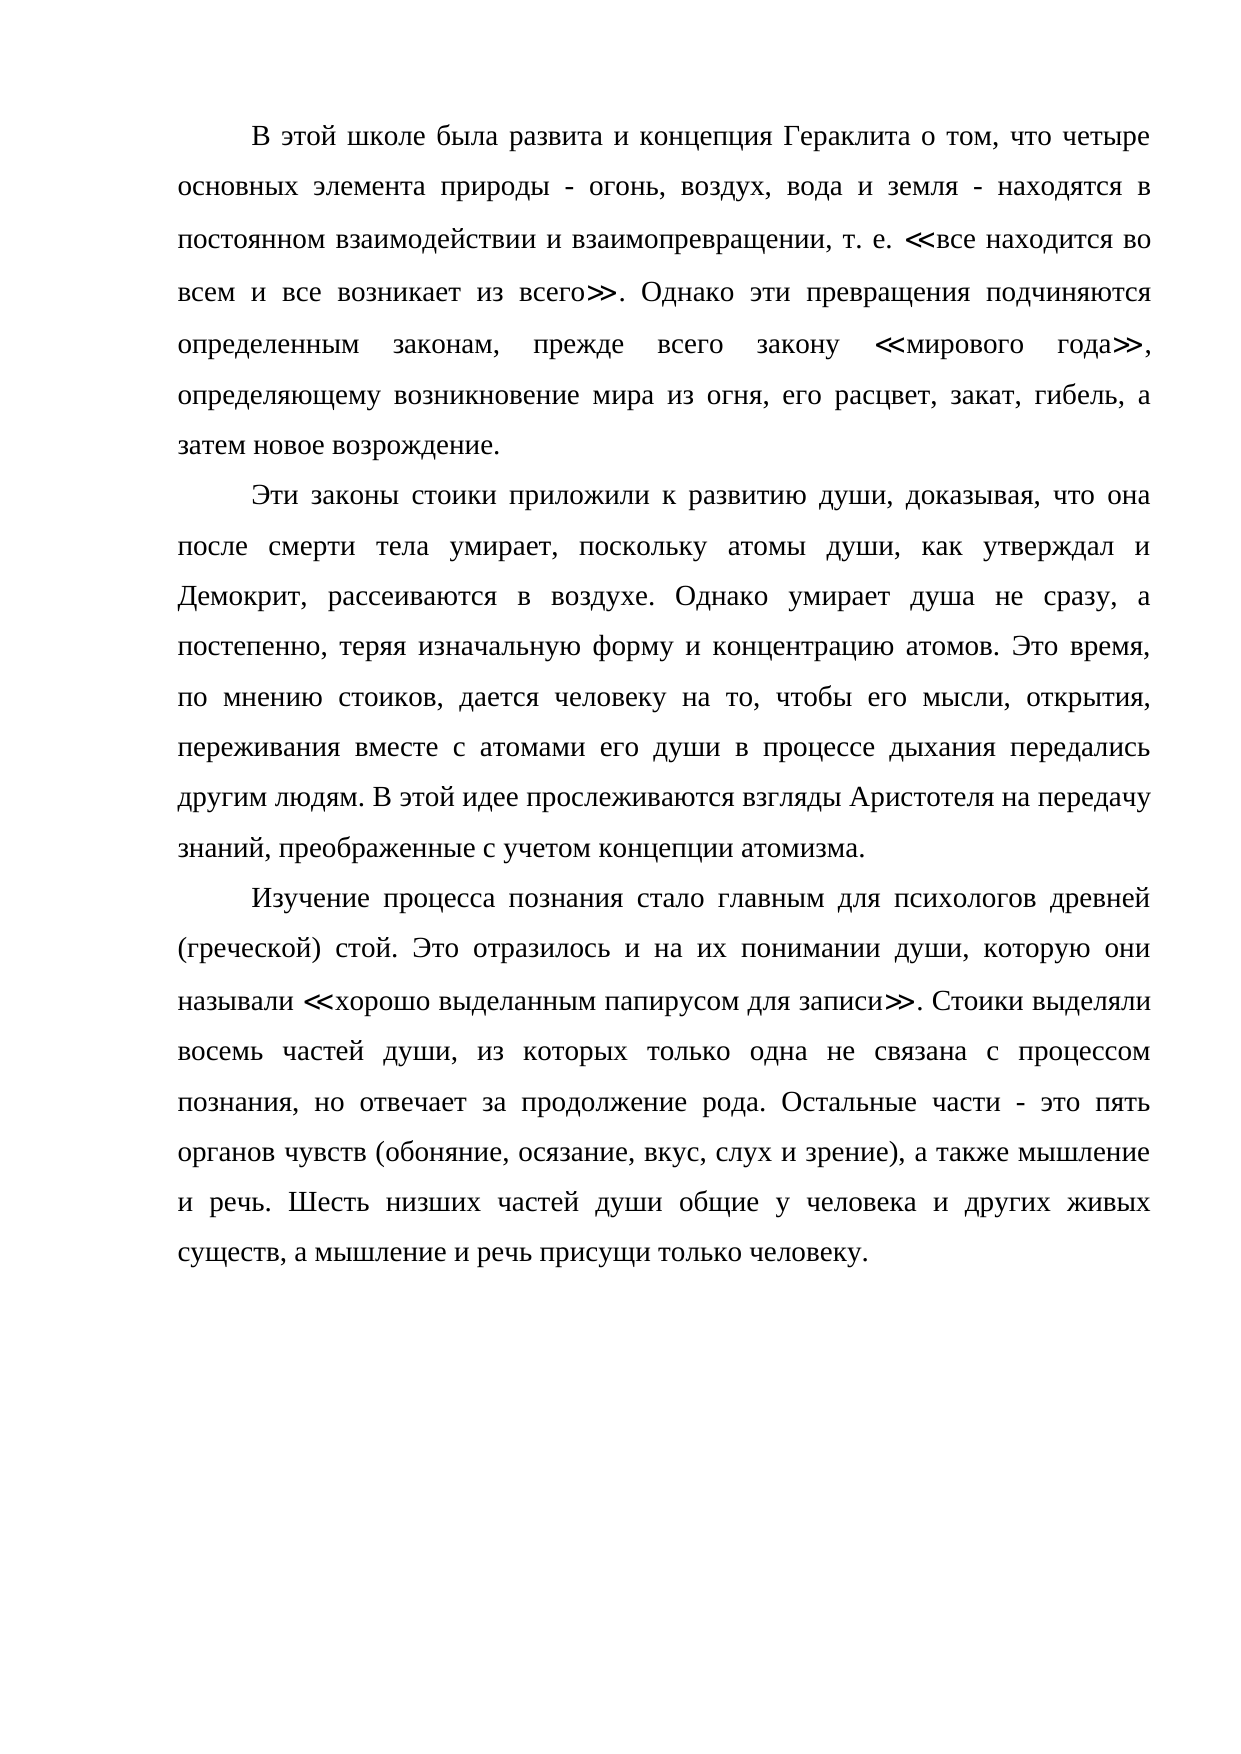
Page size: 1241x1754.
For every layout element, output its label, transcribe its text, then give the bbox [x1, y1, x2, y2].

text Эти законы стоики приложили к развитию души, доказывая, что она после смерти тела умирает, поскольку атомы души, как утверждал и Демокрит, рассеиваются в воздухе. Однако умирает душа не сразу, а постепенно, теряя изначальную форму и концентрацию атомов. Это время, по мнению стоиков, дается человеку на то, чтобы его мысли, открытия, переживания вместе с атомами его души в процессе дыхания передались другим людям. В этой идее прослеживаются взгляды Аристотеля на передачу знаний, преображенные с учетом концепции атомизма. [177, 477, 1152, 863]
text В этой школе была развита и концепция Гераклита о том, что четыре основных элемента природы - огонь, воздух, вода и земля - находятся в постоянном взаимодействии и взаимопревращении, т. е. ≪все находится во всем и все возникает из всего≫. Однако эти превращения подчиняются определенным законам, прежде всего закону ≪мирового года≫, определяющему возникновение мира из огня, его расцвет, закат, гибель, а затем новое возрождение. [177, 118, 1152, 461]
text Изучение процесса познания стало главным для психологов древней (греческой) стой. Это отразилось и на их понимании души, которую они называли ≪хорошо выделанным папирусом для записи≫. Стоики выделяли восемь частей души, из которых только одна не связана с процессом познания, но отвечает за продолжение рода. Остальные части - это пять органов чувств (обоняние, осязание, вкус, слух и зрение), а также мышление и речь. Шесть низших частей души общие у человека и других живых существ, а мышление и речь присущи только человеку. [177, 880, 1152, 1268]
